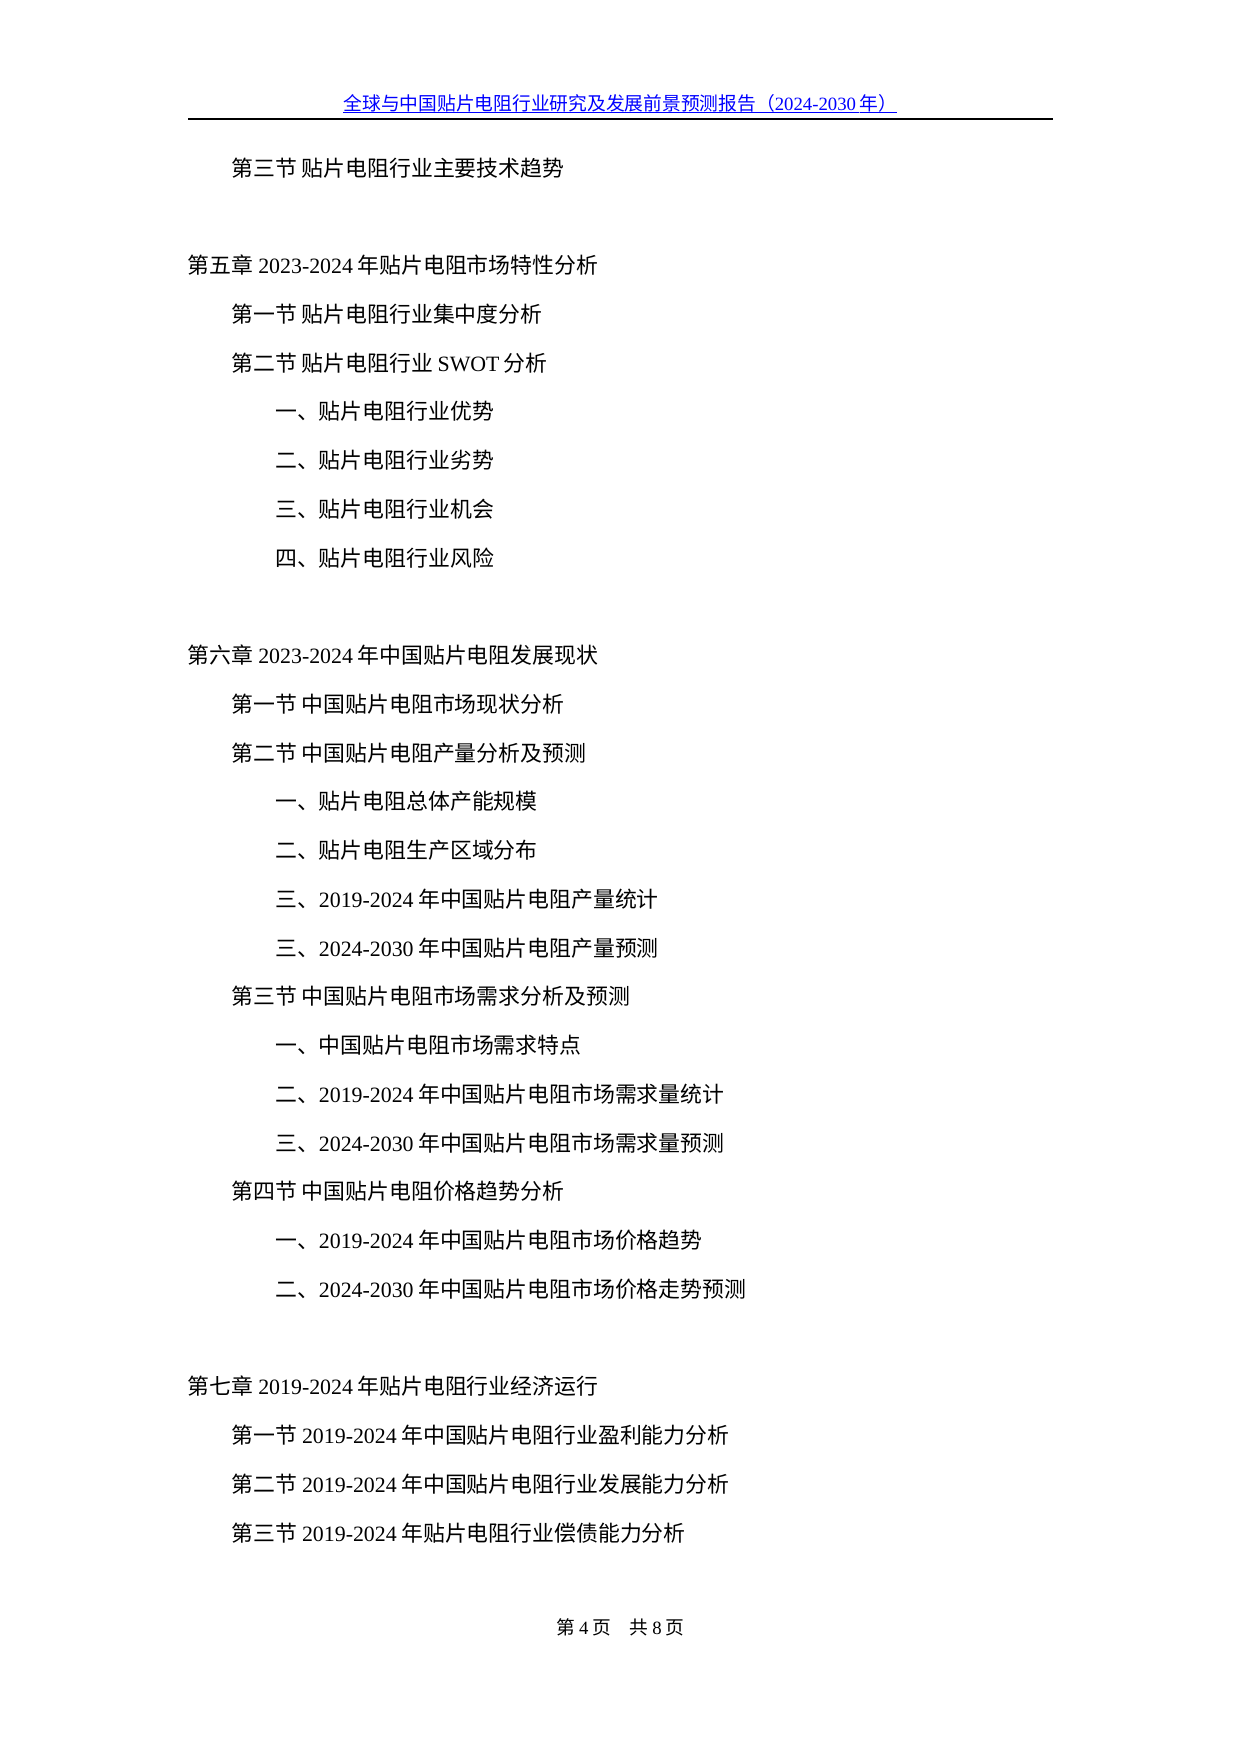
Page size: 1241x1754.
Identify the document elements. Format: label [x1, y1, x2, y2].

text [187, 150, 1053, 1548]
